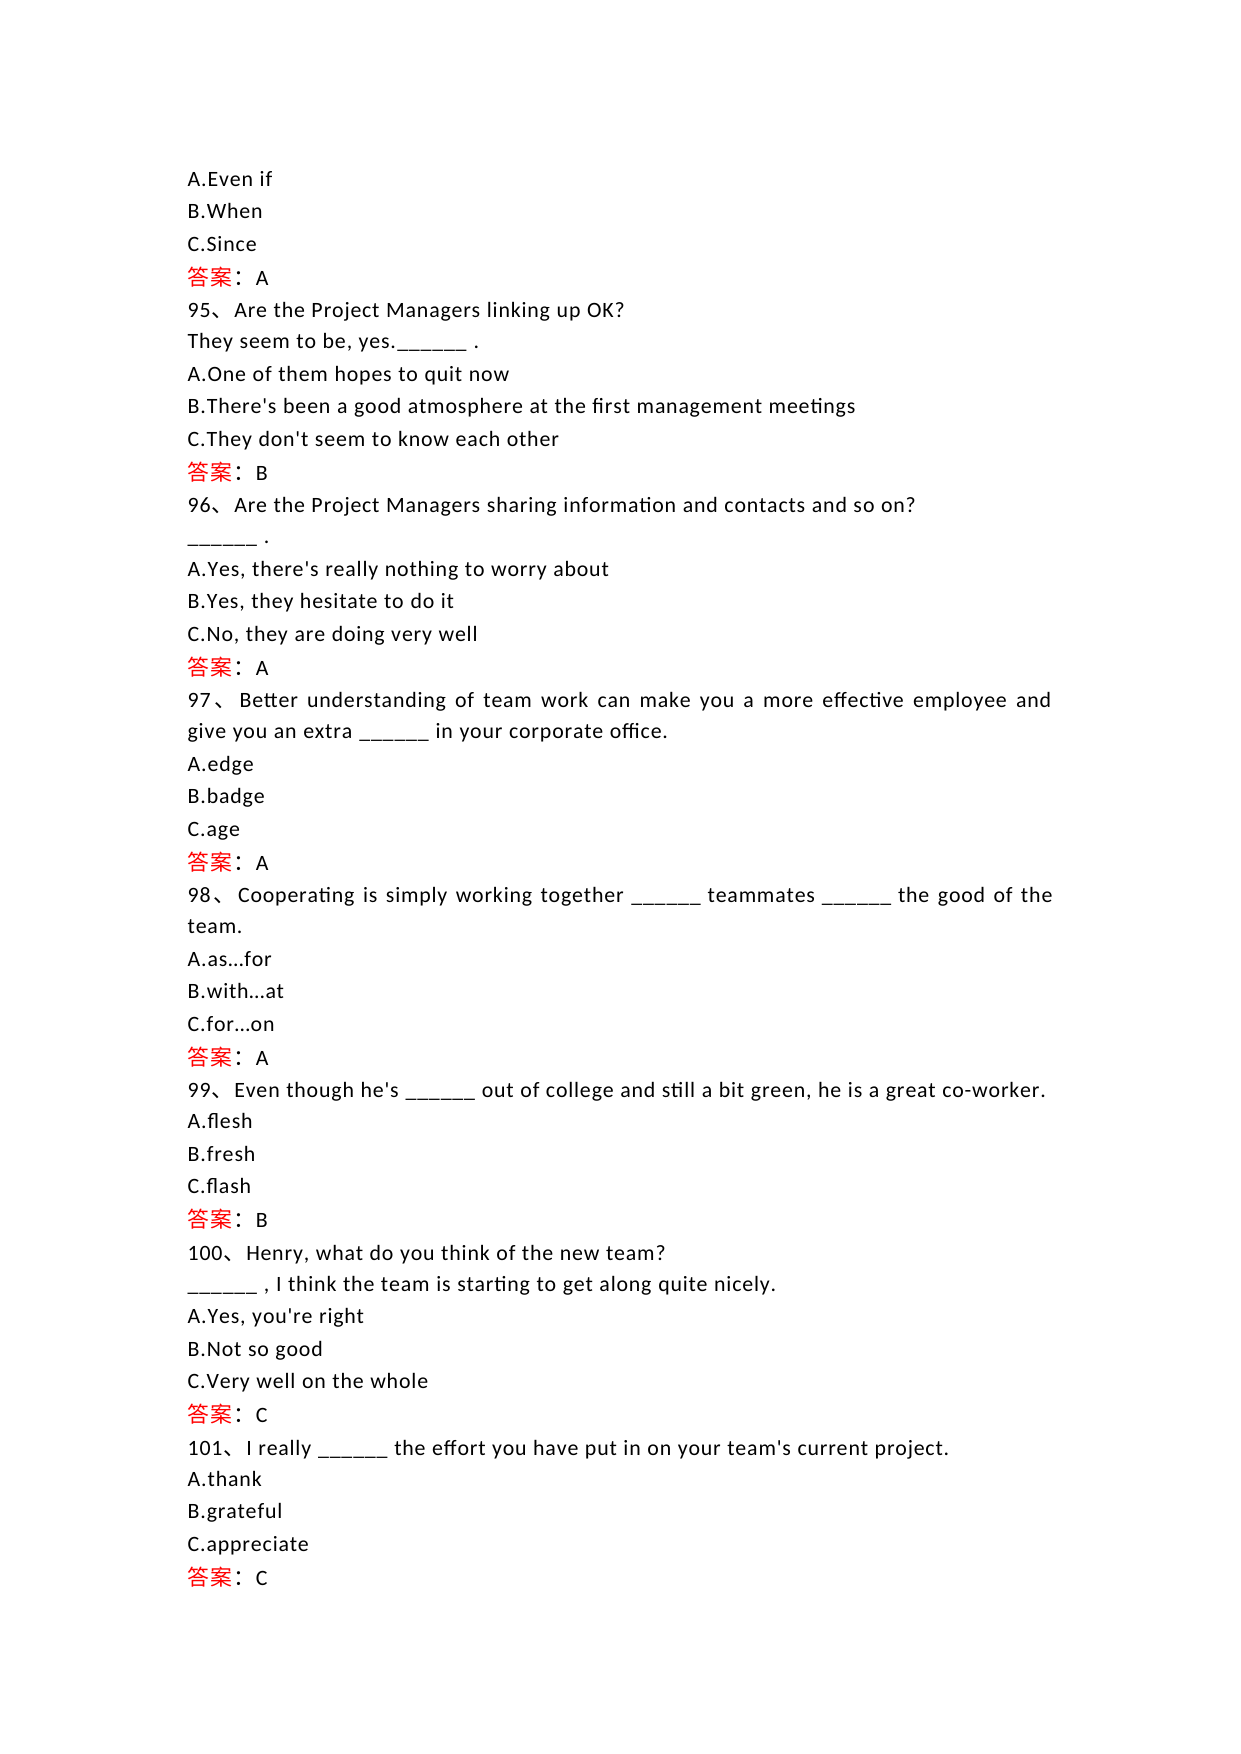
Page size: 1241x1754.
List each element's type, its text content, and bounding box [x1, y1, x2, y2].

text 答案：A [187, 649, 1053, 682]
text A.flesh [187, 1104, 1053, 1137]
text 答案：C [187, 1559, 1053, 1592]
text 96、Are the Project Managers sharing information and contacts and so on? [187, 487, 1053, 519]
text B.badge [187, 779, 1053, 812]
text A.as…for [187, 942, 1053, 974]
text C.age [187, 812, 1053, 844]
text B.There's been a good atmosphere at the first management meetings [187, 389, 1053, 422]
text ______ , I think the team is starting to get along quite nicely. [187, 1267, 1053, 1299]
text A.One of them hopes to quit now [187, 357, 1053, 389]
text C.appreciate [187, 1527, 1053, 1559]
text 99、Even though he's ______ out of college and still a bit green, he is a great co-worker. [187, 1072, 1053, 1104]
text A.Yes, there's really nothing to worry about [187, 552, 1053, 584]
text C.flash [187, 1169, 1053, 1202]
text A.Yes, you're right [187, 1299, 1053, 1332]
text 答案：A [187, 259, 1053, 292]
text 97、Better understanding of team work can make you a more effective employee and give you an extra ______ in your corporate office. [187, 682, 1053, 747]
text ______ . [187, 519, 1053, 552]
text C.Very well on the whole [187, 1364, 1053, 1397]
text 答案：A [187, 1039, 1053, 1072]
text 答案：A [187, 844, 1053, 877]
text C.They don't seem to know each other [187, 422, 1053, 454]
text A.Even if [187, 162, 1053, 194]
text C.No, they are doing very well [187, 617, 1053, 649]
text A.edge [187, 747, 1053, 779]
text 答案：C [187, 1397, 1053, 1429]
text B.fresh [187, 1137, 1053, 1169]
text A.thank [187, 1462, 1053, 1494]
text 95、Are the Project Managers linking up OK? [187, 292, 1053, 324]
text 101、I really ______ the effort you have put in on your team's current project. [187, 1429, 1053, 1462]
text B.Yes, they hesitate to do it [187, 584, 1053, 617]
text 98、Cooperating is simply working together ______ teammates ______ the good of the team. [187, 877, 1053, 942]
text 100、Henry, what do you think of the new team? [187, 1234, 1053, 1267]
text 答案：B [187, 1202, 1053, 1234]
text C.Since [187, 227, 1053, 259]
text B.Not so good [187, 1332, 1053, 1364]
text 答案：B [187, 454, 1053, 487]
text B.grateful [187, 1494, 1053, 1527]
text C.for…on [187, 1007, 1053, 1039]
text B.with…at [187, 974, 1053, 1007]
text B.When [187, 194, 1053, 227]
text They seem to be, yes.______ . [187, 324, 1053, 357]
